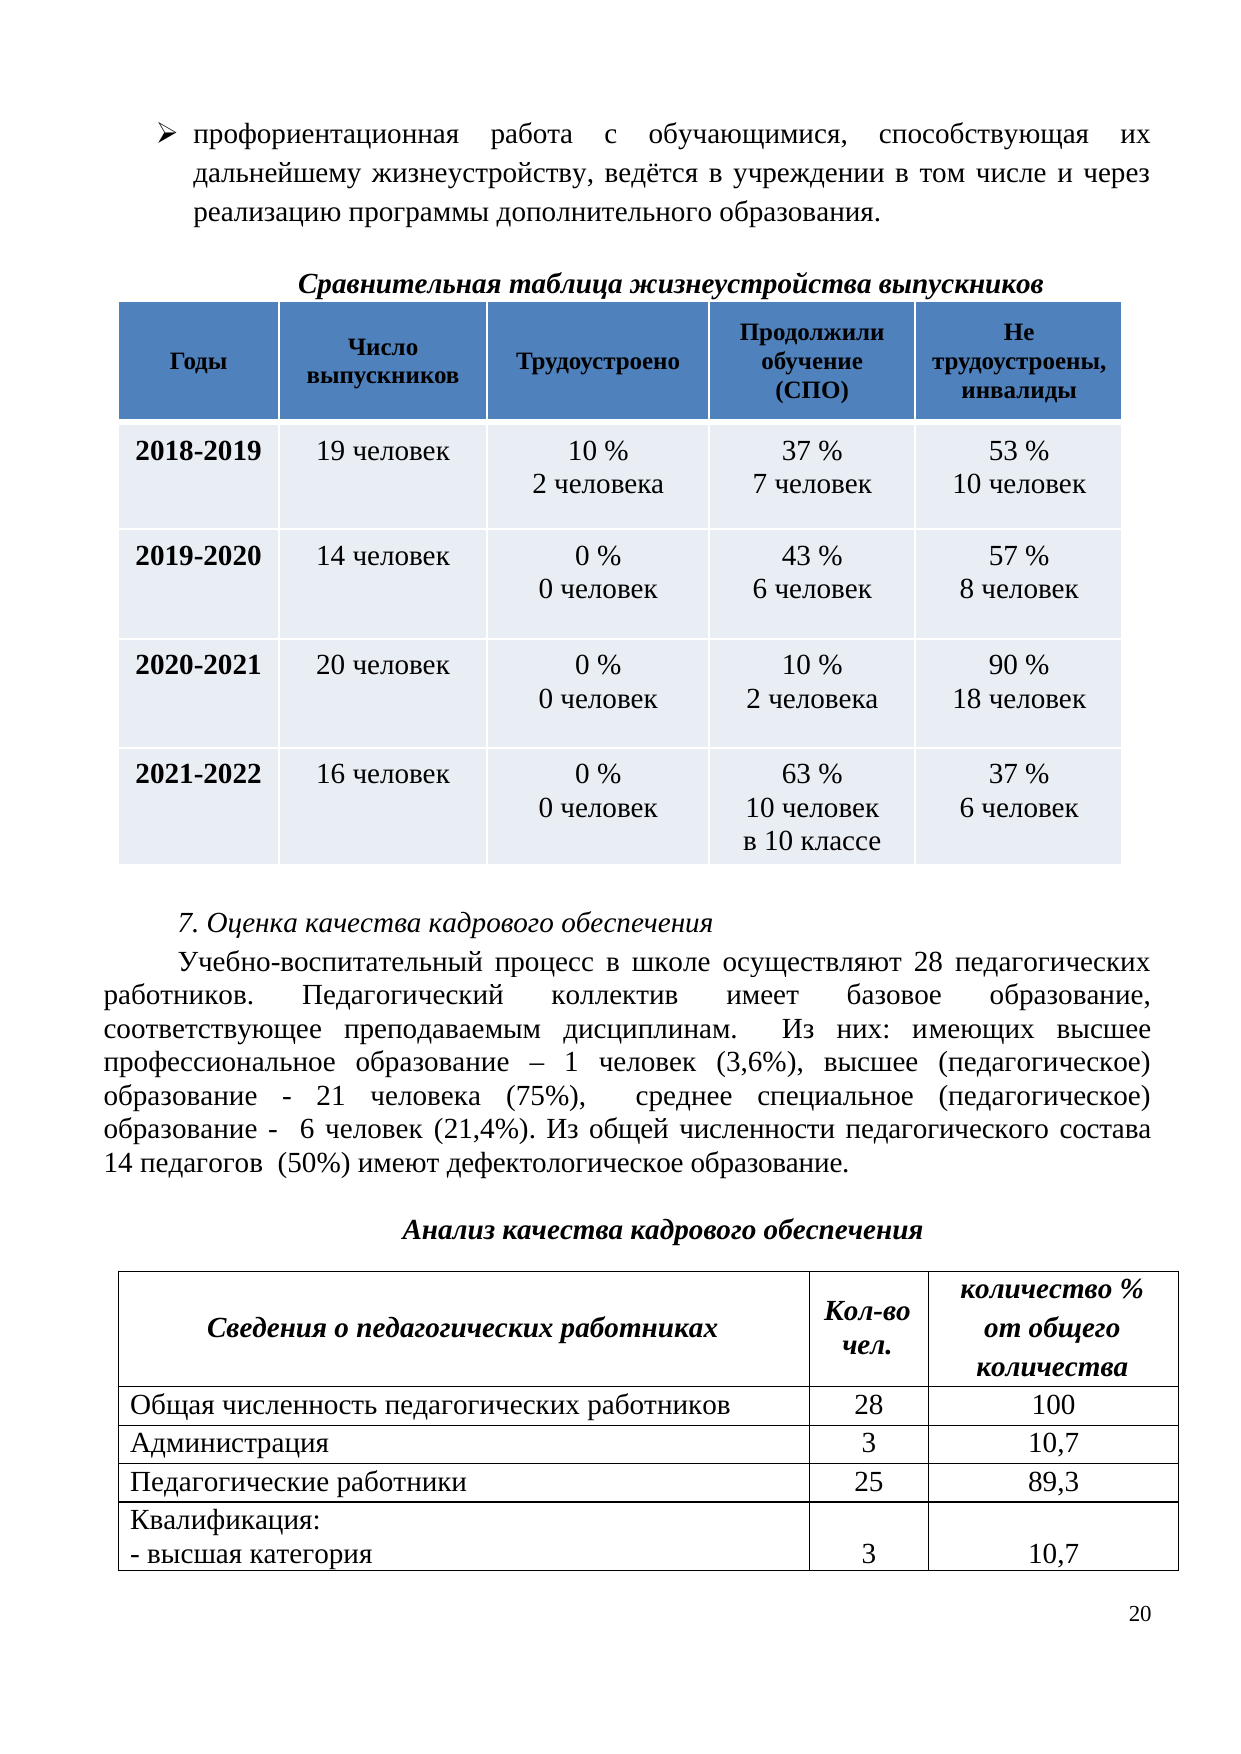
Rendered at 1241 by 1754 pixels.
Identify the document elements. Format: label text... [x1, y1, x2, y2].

table_cell 28 [810, 1387, 928, 1424]
table_cell 25 [810, 1464, 928, 1501]
table_header количество % от общего количества [929, 1272, 1178, 1386]
table_cell 53 % 10 человек [916, 425, 1121, 528]
table_cell 100 [929, 1387, 1178, 1424]
table_header Кол-во чел. [810, 1272, 928, 1386]
table_cell 89,3 [929, 1464, 1178, 1501]
table_header Не трудоустроены, инвалиды [916, 302, 1121, 419]
table_cell 2020-2021 [119, 640, 278, 747]
table_cell 0 % 0 человек [488, 530, 708, 638]
table_cell 10,7 17,8 57,1 [929, 1503, 1178, 1569]
table_header Сведения о педагогических работниках [119, 1272, 809, 1386]
text Анализ качества кадрового обеспечения [118, 1212, 1151, 1246]
table_header Продолжили обучение (СПО) [710, 302, 914, 419]
table_cell 10 % 2 человека [710, 640, 914, 747]
table_cell 90 % 18 человек [916, 640, 1121, 747]
table_cell 20 человек [280, 640, 486, 747]
table_cell 19 человек [280, 425, 486, 528]
text 7. Оценка качества кадрового обеспечения [118, 905, 1151, 939]
table_cell 10 % 2 человека [488, 425, 708, 528]
text Сравнительная таблица жизнеустройства выпускников [193, 266, 1151, 299]
table_cell 3 [810, 1426, 928, 1463]
table_cell 2018-2019 [119, 425, 278, 528]
table_header Число выпускников [280, 302, 486, 419]
table_cell 57 % 8 человек [916, 530, 1121, 638]
table_cell Общая численность педагогических работников [119, 1387, 809, 1424]
table_cell 43 % 6 человек [710, 530, 914, 638]
table_cell 3 5 16 [810, 1503, 928, 1569]
table_cell 0 % 0 человек [488, 640, 708, 747]
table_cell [119, 1503, 809, 1569]
table_cell 63 % 10 человек в 10 классе [710, 749, 914, 864]
table_cell Педагогические работники [119, 1464, 809, 1501]
table_cell 2019-2020 [119, 530, 278, 638]
table_cell 0 % 0 человек [488, 749, 708, 864]
table_cell 37 % 7 человек [710, 425, 914, 528]
table_cell 10,7 [929, 1426, 1178, 1463]
table_header Годы [119, 302, 278, 419]
table_cell 37 % 6 человек [916, 749, 1121, 864]
table_cell Администрация [119, 1426, 809, 1463]
table_header Трудоустроено [488, 302, 708, 419]
text Учебно-воспитательный процесс в школе осуществляют 28 педагогических работников. Педагогический коллектив имеет базовое образование, соответствующее преподаваемым дисциплинам. Из них: имеющих высшее профессиональное образование – 1 человек (3,6%), высшее (педагогическое) образование - 21 человека (75%), среднее специальное (педагогическое) образование - 6 человек (21,4%). Из общей численности педагогического состава 14 педагогов (50%) имеют дефектологическое образование. [103, 944, 1151, 1011]
text Учебно-воспитательный процесс в школе осуществляют 28 педагогических работников. Педагогический коллектив имеет базовое образование, соответствующее преподаваемым дисциплинам. Из них: имеющих высшее профессиональное образование – 1 человек (3,6%), высшее (педагогическое) образование - 21 человека (75%), среднее специальное (педагогическое) образование - 6 человек (21,4%). Из общей численности педагогического состава 14 педагогов (50%) имеют дефектологическое образование. [103, 1011, 1151, 1178]
table_cell 2021-2022 [119, 749, 278, 864]
table_cell 14 человек [280, 530, 486, 638]
table_cell 16 человек [280, 749, 486, 864]
list профориентационная работа с обучающимися, способствующая их дальнейшему жизнеустройству, ведётся в учреждении в том числе и через реализацию программы дополнительного образования. [156, 117, 1151, 227]
